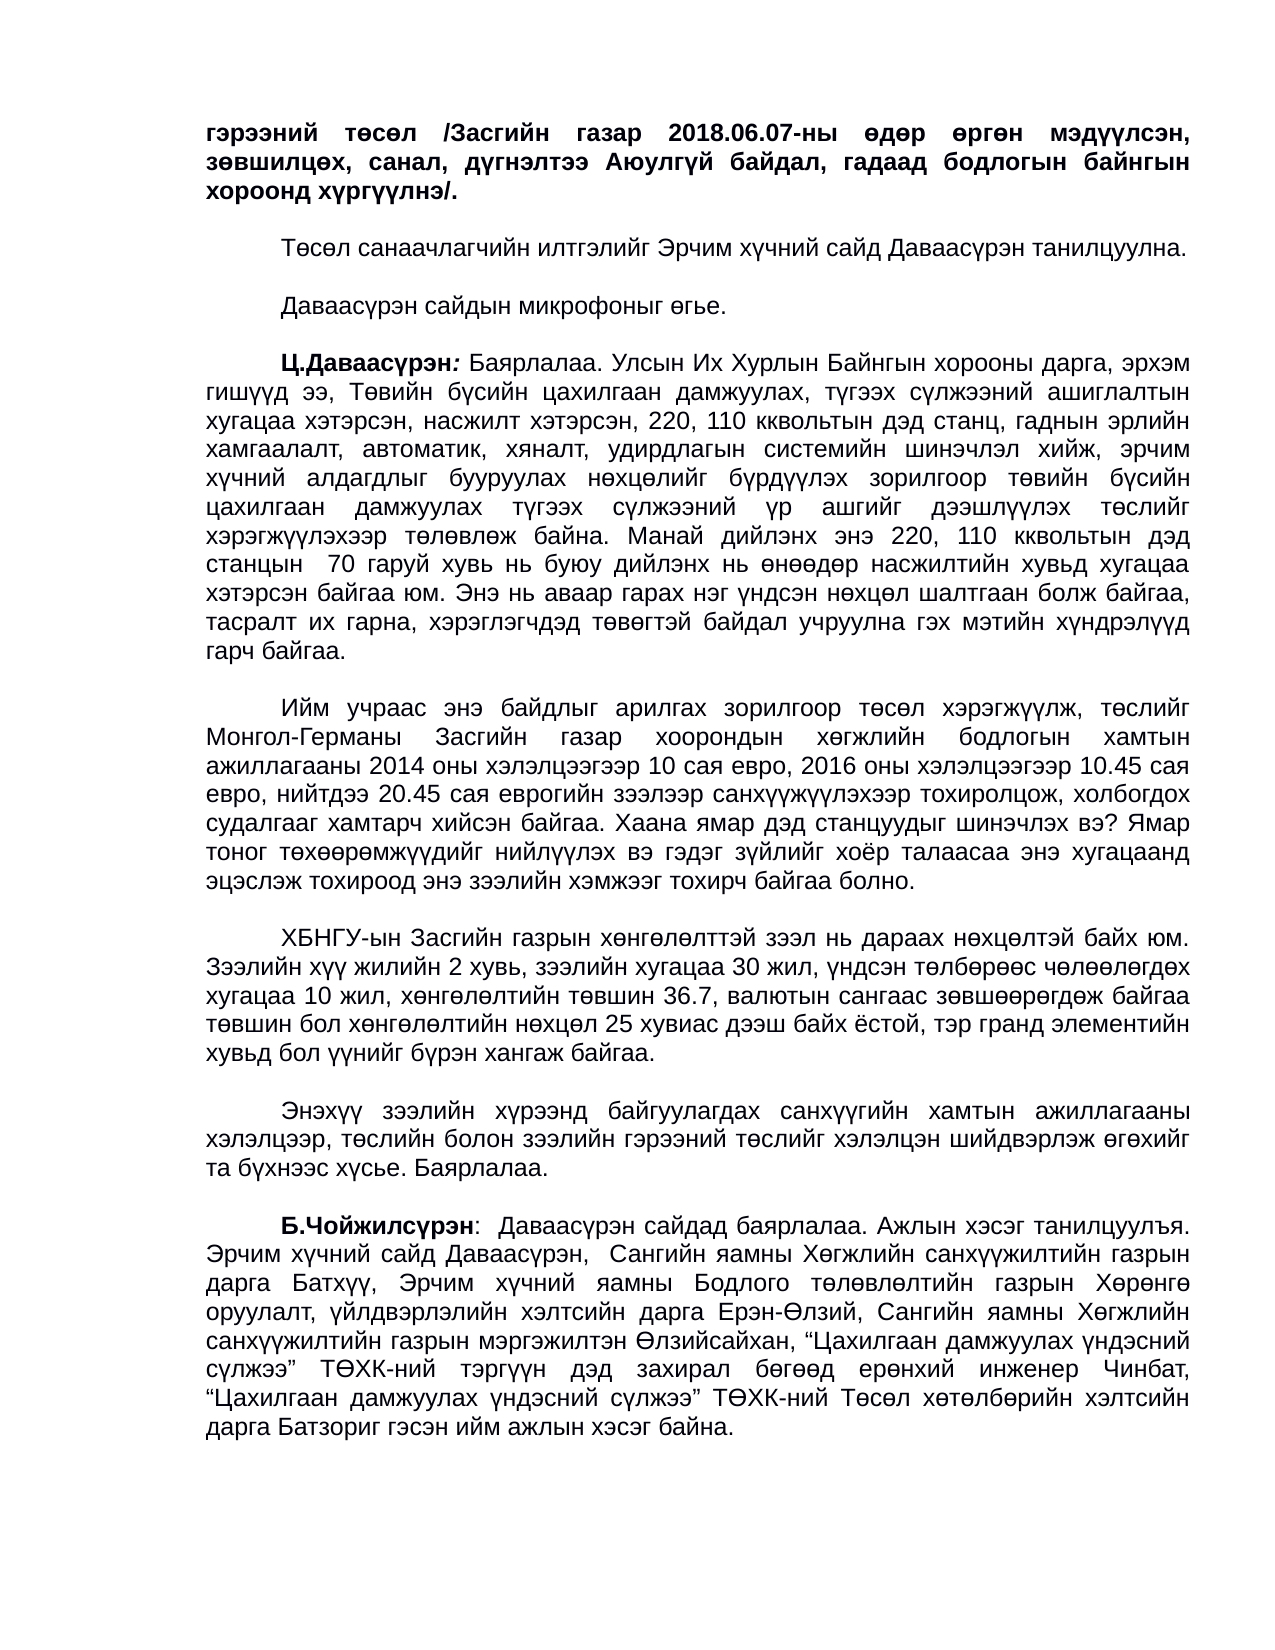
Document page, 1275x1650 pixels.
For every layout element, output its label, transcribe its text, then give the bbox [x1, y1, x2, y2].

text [206, 118, 1191, 204]
text Даваасүрэн сайдын микрофоныг өгье. [206, 291, 1191, 319]
text Төсөл санаачлагчийн илтгэлийг Эрчим хүчний сайд Даваасүрэн танилцуулна. [206, 233, 1191, 262]
text Энэхүү зээлийн хүрээнд байгуулагдах санхүүгийн хамтын ажиллагааны хэлэлцээр, төслийн болон зээлийн гэрээний төслийг хэлэлцэн шийдвэрлэж өгөхийг та бүхнээс хүсье. Баярлалаа. [206, 1096, 1191, 1182]
text Ийм учраас энэ байдлыг арилгах зорилгоор төсөл хэрэгжүүлж, төслийг Монгол-Германы Засгийн газар хоорондын хөгжлийн бодлогын хамтын ажиллагааны 2014 оны хэлэлцээгээр 10 сая евро, 2016 оны хэлэлцээгээр 10.45 сая евро, нийтдээ 20.45 сая еврогийн зээлээр санхүүжүүлэхээр тохиролцож, холбогдох судалгааг хамтарч хийсэн байгаа. Хаана ямар дэд станцуудыг шинэчлэх вэ? Ямар тоног төхөөрөмжүүдийг нийлүүлэх вэ гэдэг зүйлийг хоёр талаасаа энэ хугацаанд эцэслэж тохироод энэ зээлийн хэмжээг тохирч байгаа болно. [206, 693, 1191, 894]
text ХБНГУ-ын Засгийн газрын хөнгөлөлттэй зээл нь дараах нөхцөлтэй байх юм. Зээлийн хүү жилийн 2 хувь, зээлийн хугацаа 30 жил, үндсэн төлбөрөөс чөлөөлөгдөх хугацаа 10 жил, хөнгөлөлтийн төвшин 36.7, валютын сангаас зөвшөөрөгдөж байгаа төвшин бол хөнгөлөлтийн нөхцөл 25 хувиас дээш байх ёстой, тэр гранд элементийн хувьд бол үүнийг бүрэн хангаж байгаа. [206, 923, 1191, 1067]
text Ц.Даваасүрэн: Баярлалаа. Улсын Их Хурлын Байнгын хорооны дарга, эрхэм гишүүд ээ, Төвийн бүсийн цахилгаан дамжуулах, түгээх сүлжээний ашиглалтын хугацаа хэтэрсэн, насжилт хэтэрсэн, 220, 110 кквольтын дэд станц, гаднын эрлийн хамгаалалт, автоматик, хяналт, удирдлагын системийн шинэчлэл хийж, эрчим хүчний алдагдлыг бууруулах нөхцөлийг бүрдүүлэх зорилгоор төвийн бүсийн цахилгаан дамжуулах түгээх сүлжээний үр ашгийг дээшлүүлэх төслийг хэрэгжүүлэхээр төлөвлөж байна. Манай дийлэнх энэ 220, 110 кквольтын дэд станцын 70 гаруй хувь нь буюу дийлэнх нь өнөөдөр насжилтийн хувьд хугацаа хэтэрсэн байгаа юм. Энэ нь аваар гарах нэг үндсэн нөхцөл шалтгаан болж байгаа, тасралт их гарна, хэрэглэгчдэд төвөгтэй байдал учруулна гэх мэтийн хүндрэлүүд гарч байгаа. [206, 348, 1191, 664]
text Б.Чойжилсүрэн: Даваасүрэн сайдад баярлалаа. Ажлын хэсэг танилцуулъя. Эрчим хүчний сайд Даваасүрэн, Сангийн яамны Хөгжлийн санхүүжилтийн газрын дарга Батхүү, Эрчим хүчний яамны Бодлого төлөвлөлтийн газрын Хөрөнгө оруулалт, үйлдвэрлэлийн хэлтсийн дарга Ерэн-Өлзий, Сангийн яамны Хөгжлийн санхүүжилтийн газрын мэргэжилтэн Өлзийсайхан, “Цахилгаан дамжуулах үндэсний сүлжээ” ТӨХК-ний тэргүүн дэд захирал бөгөөд ерөнхий инженер Чинбат, “Цахилгаан дамжуулах үндэсний сүлжээ” ТӨХК-ний Төсөл хөтөлбөрийн хэлтсийн дарга Батзориг гэсэн ийм ажлын хэсэг байна. [206, 1211, 1191, 1441]
